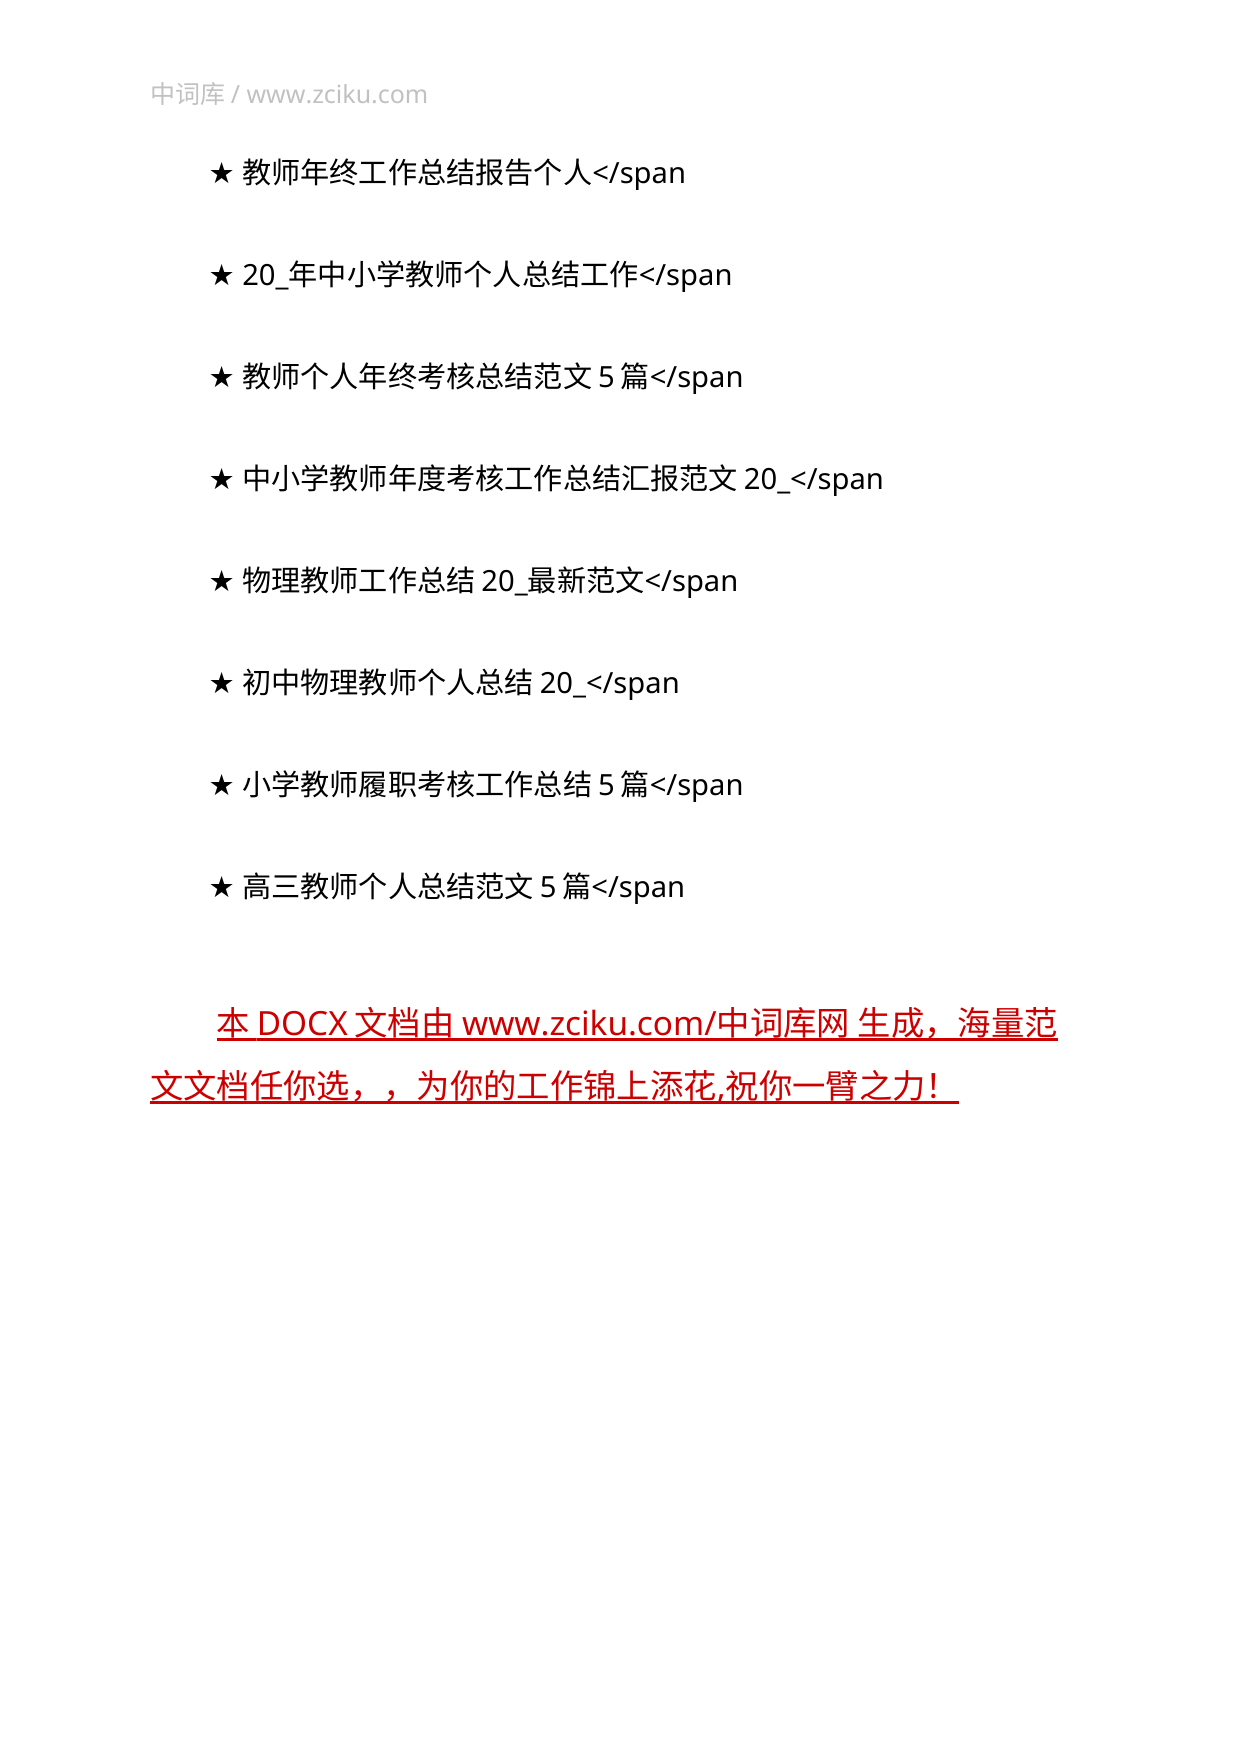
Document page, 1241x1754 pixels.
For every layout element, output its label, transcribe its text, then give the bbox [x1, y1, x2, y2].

text ★ 小学教师履职考核工作总结5篇</span [150, 762, 1090, 804]
text ★ 教师年终工作总结报告个人</span [150, 150, 1090, 192]
text ★ 初中物理教师个人总结20_</span [150, 660, 1090, 702]
text ★ 20_年中小学教师个人总结工作</span [150, 252, 1090, 294]
text ★ 高三教师个人总结范文5篇</span [150, 864, 1090, 906]
text 本DOCX文档由 www.zciku.com/中词库网 生成，海量范文文档任你选，，为你的工作锦上添花,祝你一臂之力！ [150, 997, 1090, 1108]
text ★ 中小学教师年度考核工作总结汇报范文20_</span [150, 456, 1090, 498]
text ★ 教师个人年终考核总结范文5篇</span [150, 354, 1090, 396]
text ★ 物理教师工作总结20_最新范文</span [150, 558, 1090, 600]
